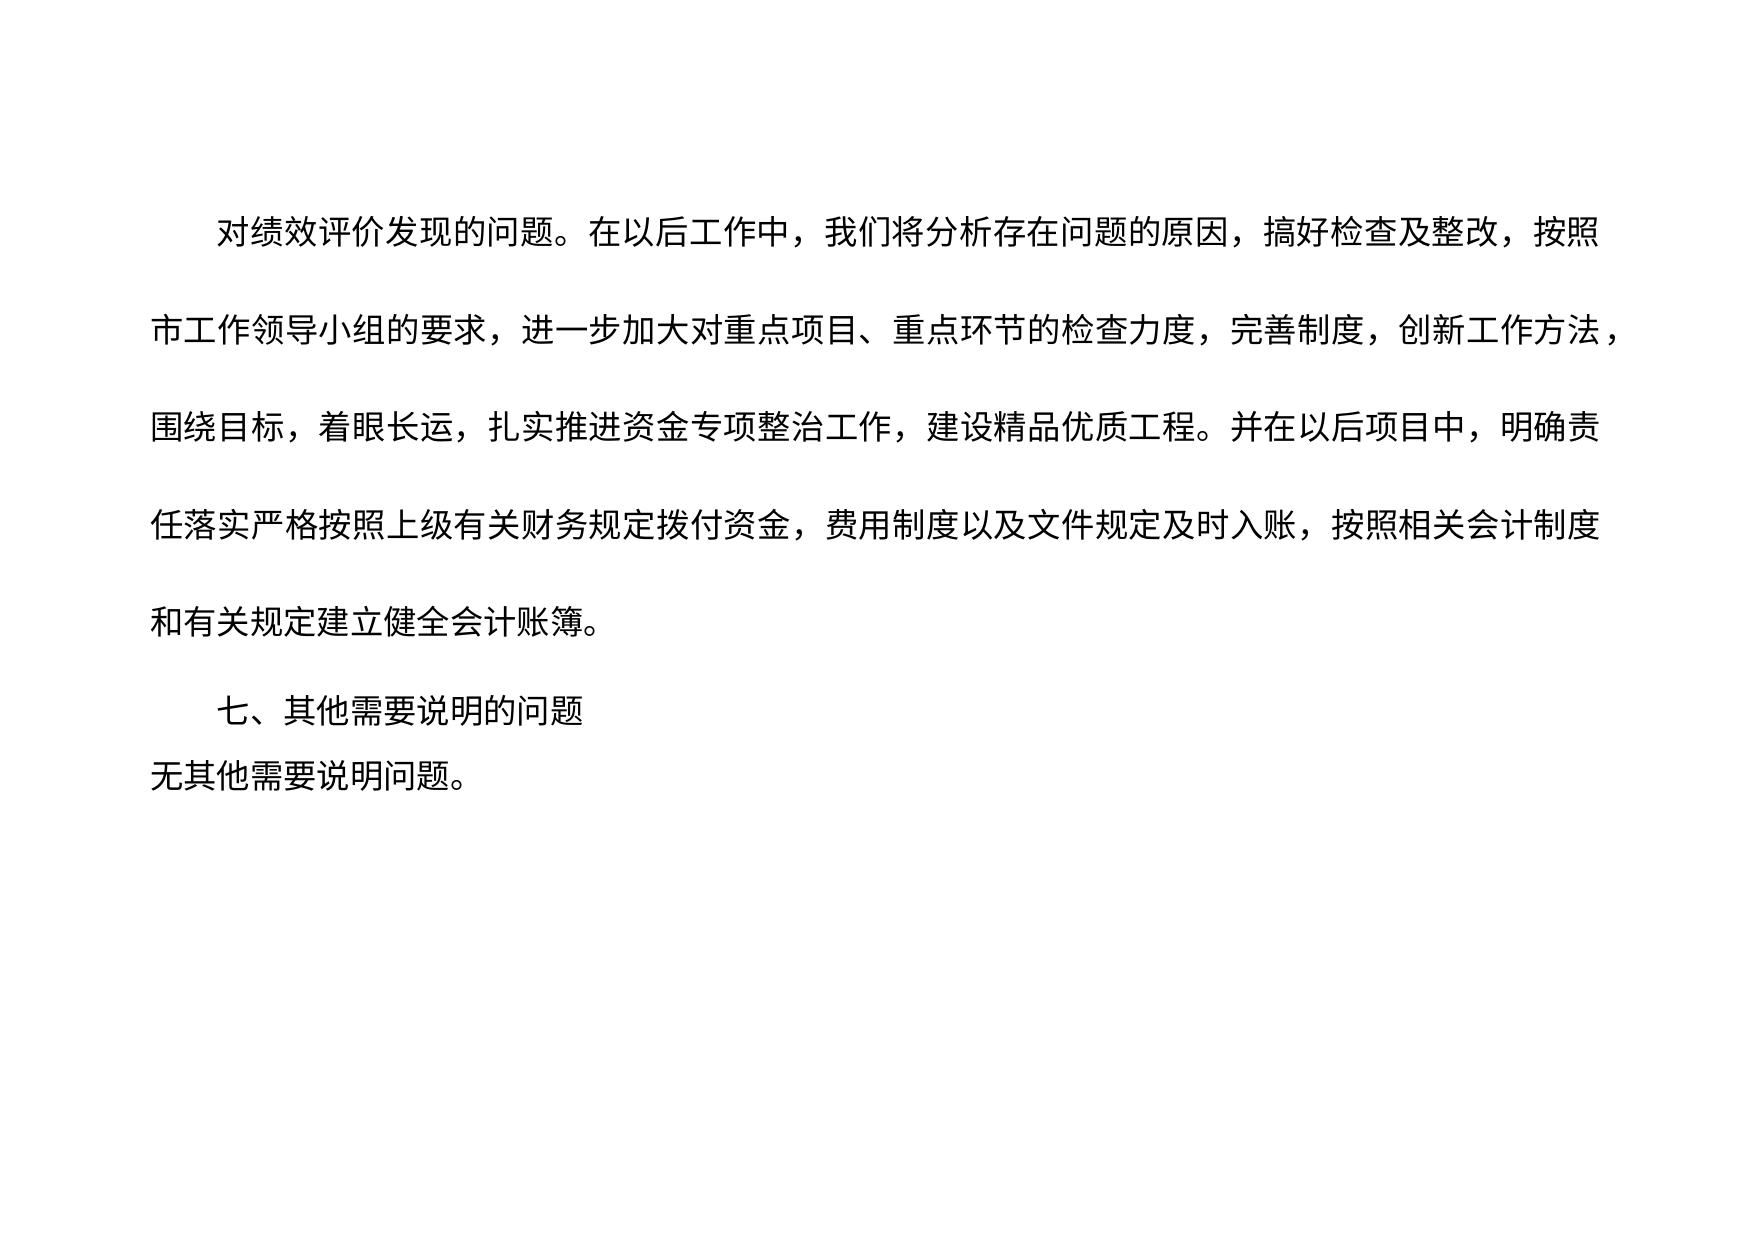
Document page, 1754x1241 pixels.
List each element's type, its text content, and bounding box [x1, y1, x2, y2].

list 无其他需要说明问题。 [150, 742, 1604, 807]
list 其他需要说明的问题 [150, 677, 1604, 742]
text 对绩效评价发现的问题。在以后工作中，我们将分析存在问题的原因，搞好检查及整改，按照市工作领导小组的要求，进一步加大对重点项目、重点环节的检查力度，完善制度，创新工作方法，围绕目标，着眼长运，扎实推进资金专项整治工作，建设精品优质工程。并在以后项目中，明确责任落实严格按照上级有关财务规定拨付资金，费用制度以及文件规定及时入账，按照相关会计制度和有关规定建立健全会计账簿。 [150, 198, 1604, 653]
